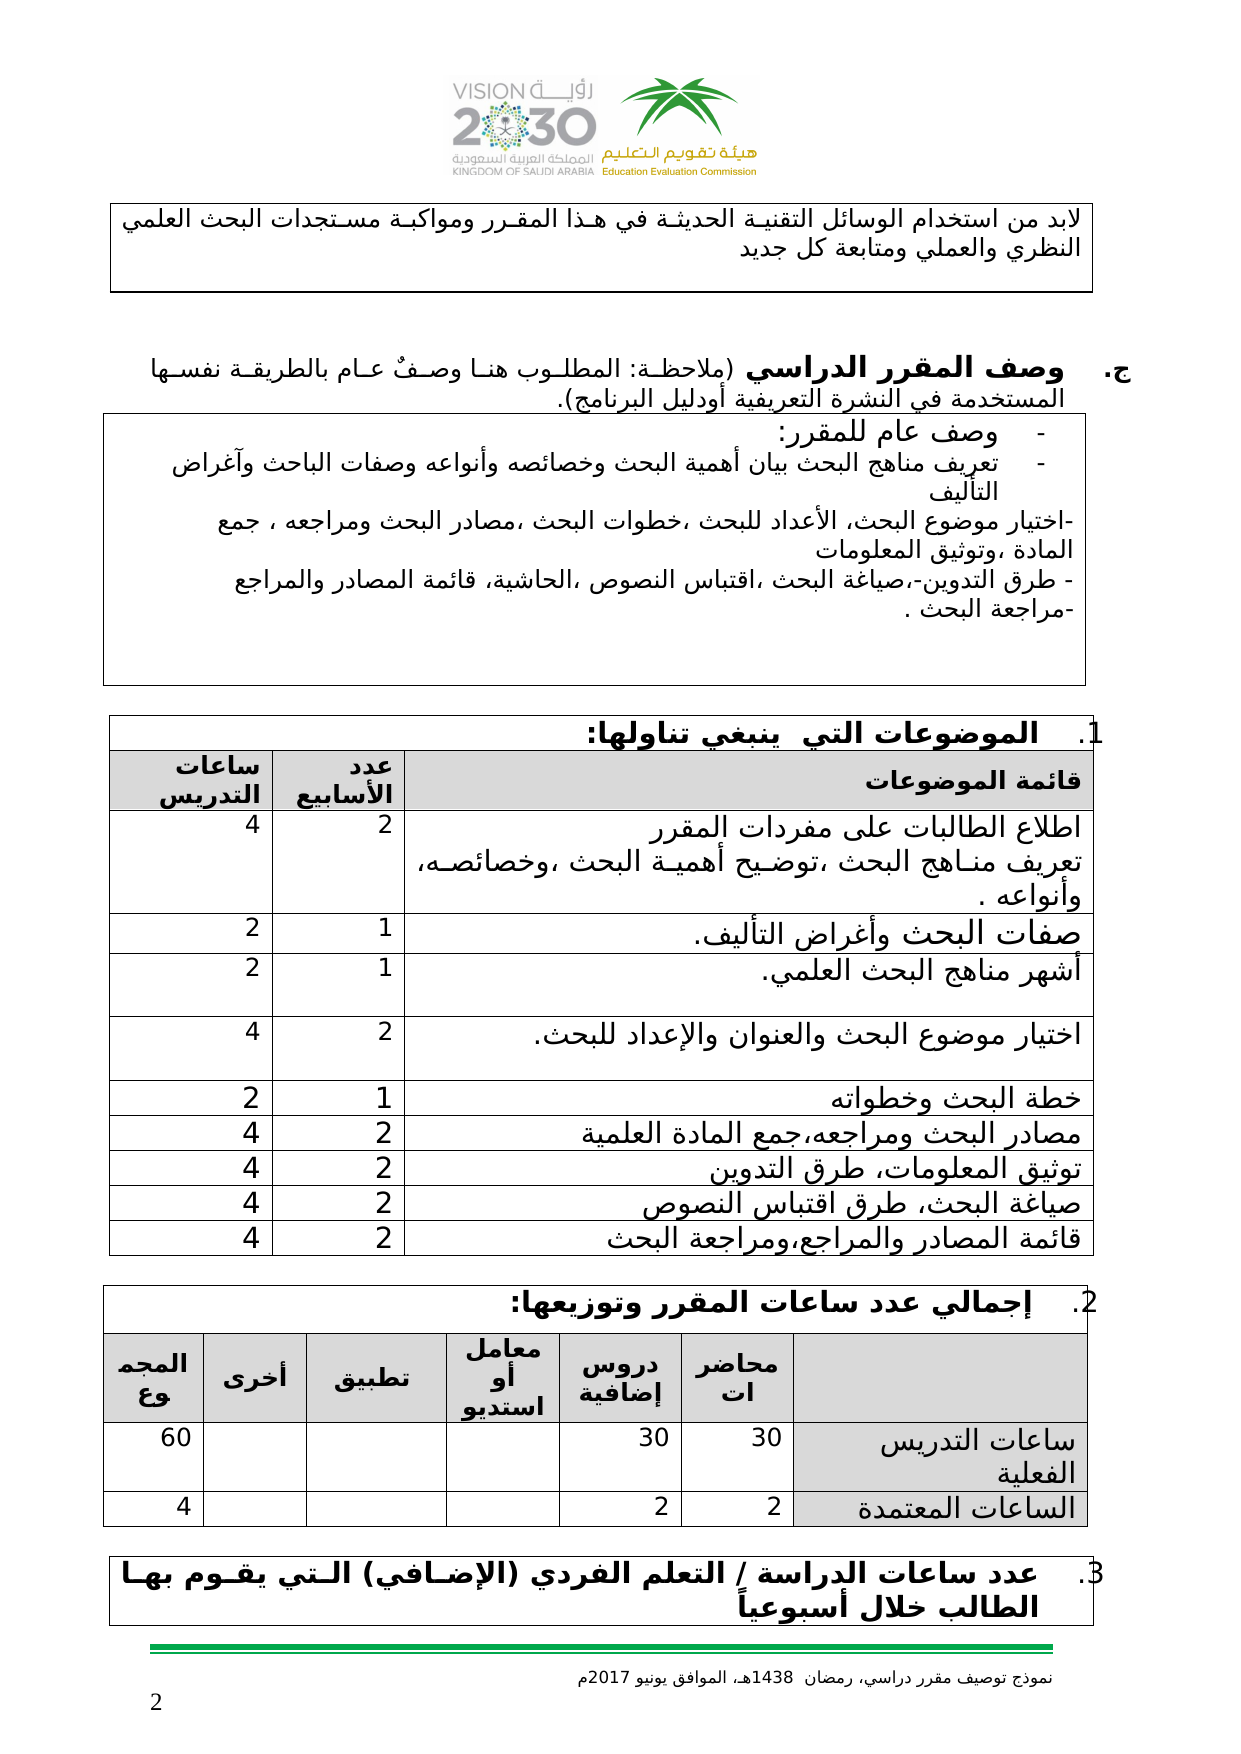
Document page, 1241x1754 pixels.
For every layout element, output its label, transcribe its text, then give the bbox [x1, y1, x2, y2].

table_header إجمالي عدد ساعات المقرر وتوزيعها: [104, 1286, 1087, 1333]
table_cell صياغة البحث، طرق اقتباس النصوص [405, 1186, 1093, 1220]
table_cell 2 [273, 1221, 404, 1255]
table_cell توثيق المعلومات، طرق التدوين [405, 1151, 1093, 1185]
subtitle وصف المقرر الدراسي (ملاحظة: المطلوب هنا وصفٌ عام بالطريقة نفسها المستخدمة في النشرة التعريفية أودليل البرنامج). [150, 350, 1103, 413]
table_cell 4 [110, 1221, 272, 1255]
picture [443, 75, 760, 175]
table_cell أخرى [204, 1334, 306, 1422]
table_cell الساعات المعتمدة [794, 1492, 1087, 1526]
table_cell 2 [560, 1492, 681, 1526]
table_cell 1 [273, 954, 404, 1016]
table_cell معامل أو استديو [447, 1334, 559, 1422]
table_header وصف عام للمقرر: تعريف مناهج البحث بيان أهمية البحث وخصائصه وأنواعه وصفات الباحث وآغراض التأليف -اختيار موضوع البحث، الأعداد للبحث ،خطوات البحث ،مصادر البحث ومراجعه ، جمع المادة ،وتوثيق المعلومات - طرق التدوين-،صياغة البحث ،اقتباس النصوص ،الحاشية، قائمة المصادر والمراجع -مراجعة البحث . [104, 414, 1085, 685]
table_cell 2 [110, 954, 272, 1016]
table_cell 1 [273, 1081, 404, 1115]
table_cell مصادر البحث ومراجعه،جمع المادة العلمية [405, 1116, 1093, 1150]
table_cell [447, 1423, 559, 1491]
table_cell 4 [110, 1116, 272, 1150]
table_cell [307, 1492, 446, 1526]
table_cell خطة البحث وخطواته [405, 1081, 1093, 1115]
table_cell 2 [110, 914, 272, 952]
table_header عدد ساعات الدراسة / التعلم الفردي (الإضافي) التي يقوم بها الطالب خلال أسبوعياً 8ساعات [110, 1557, 1093, 1624]
table_cell 4 [110, 811, 272, 912]
table_cell 30 [682, 1423, 793, 1491]
table_cell 4 [110, 1186, 272, 1220]
table_cell [204, 1423, 306, 1491]
table_cell [307, 1423, 446, 1491]
table_cell 2 [110, 1081, 272, 1115]
table_cell ساعات التدريس [110, 751, 272, 809]
table_cell 2 [273, 811, 404, 912]
table_cell محاضرات [682, 1334, 793, 1422]
table_cell أشهر مناهج البحث العلمي. [405, 954, 1093, 1016]
table_cell 4 [104, 1492, 203, 1526]
table_cell تطبيق [307, 1334, 446, 1422]
table_cell 60 [104, 1423, 203, 1491]
table_cell دروس إضافية [560, 1334, 681, 1422]
table_cell المجموع [104, 1334, 203, 1422]
table_cell [204, 1492, 306, 1526]
table_cell قائمة المصادر والمراجع،ومراجعة البحث [405, 1221, 1093, 1255]
table_cell 4 [110, 1017, 272, 1080]
table_cell [447, 1492, 559, 1526]
table_cell 2 [273, 1151, 404, 1185]
table_cell 30 [560, 1423, 681, 1491]
table_cell اطلاع الطالبات على مفردات المقرر تعريف مناهج البحث ،توضيح أهمية البحث ،وخصائصه، وأنواعه . [405, 811, 1093, 912]
table_cell 1 [273, 914, 404, 952]
table_cell ساعات التدريس الفعلية [794, 1423, 1087, 1491]
table_cell 2 [682, 1492, 793, 1526]
table_cell 2 [273, 1186, 404, 1220]
table_cell قائمة الموضوعات [405, 751, 1093, 809]
table_cell عدد الأسابيع [273, 751, 404, 809]
table_cell [794, 1334, 1087, 1422]
table_cell 4 [110, 1151, 272, 1185]
table_header الموضوعات التي ينبغي تناولها: [110, 716, 1093, 750]
table_cell 2 [273, 1017, 404, 1080]
table_cell اختيار موضوع البحث والعنوان والإعداد للبحث. [405, 1017, 1093, 1080]
table_cell صفات البحث وأغراض التأليف. [405, 914, 1093, 952]
table_cell 2 [273, 1116, 404, 1150]
